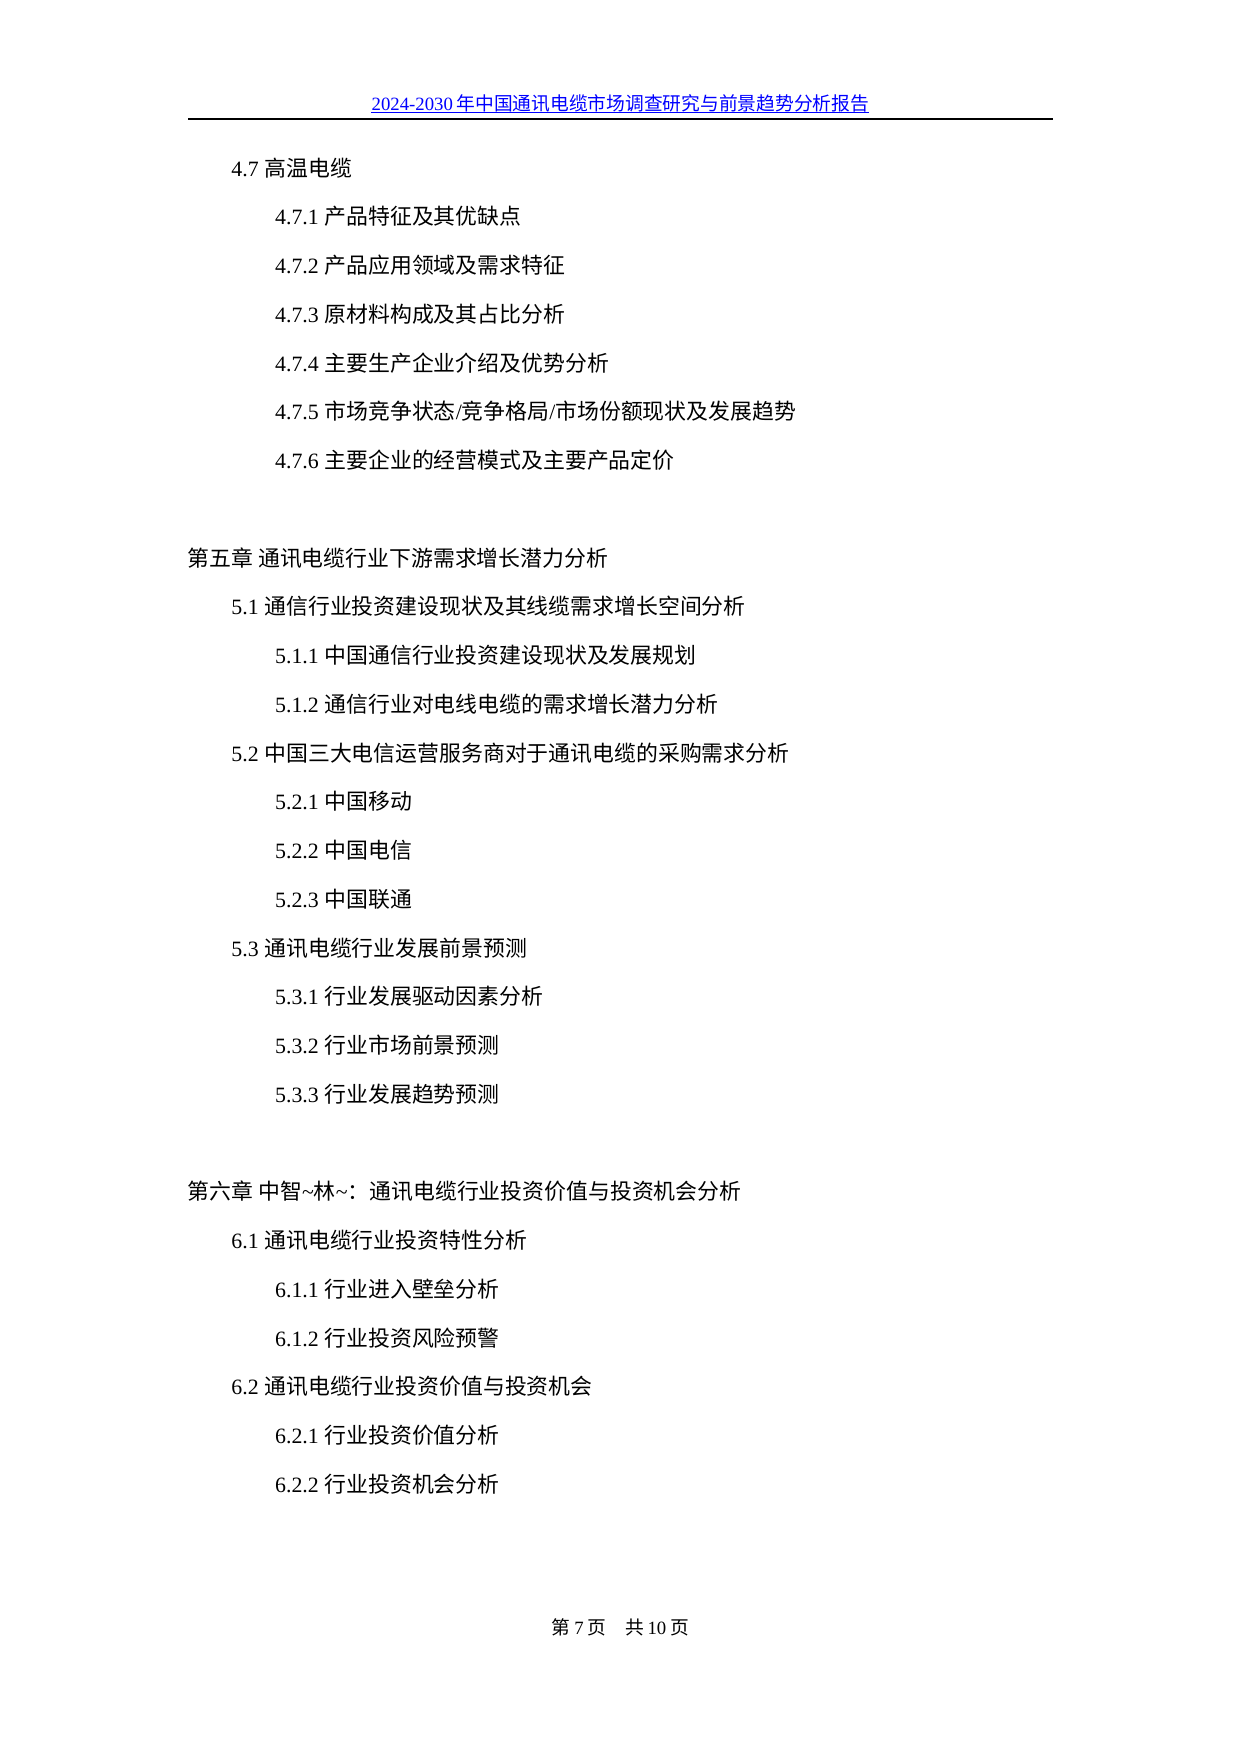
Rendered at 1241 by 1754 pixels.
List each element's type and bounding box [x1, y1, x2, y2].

text [187, 150, 1053, 1499]
